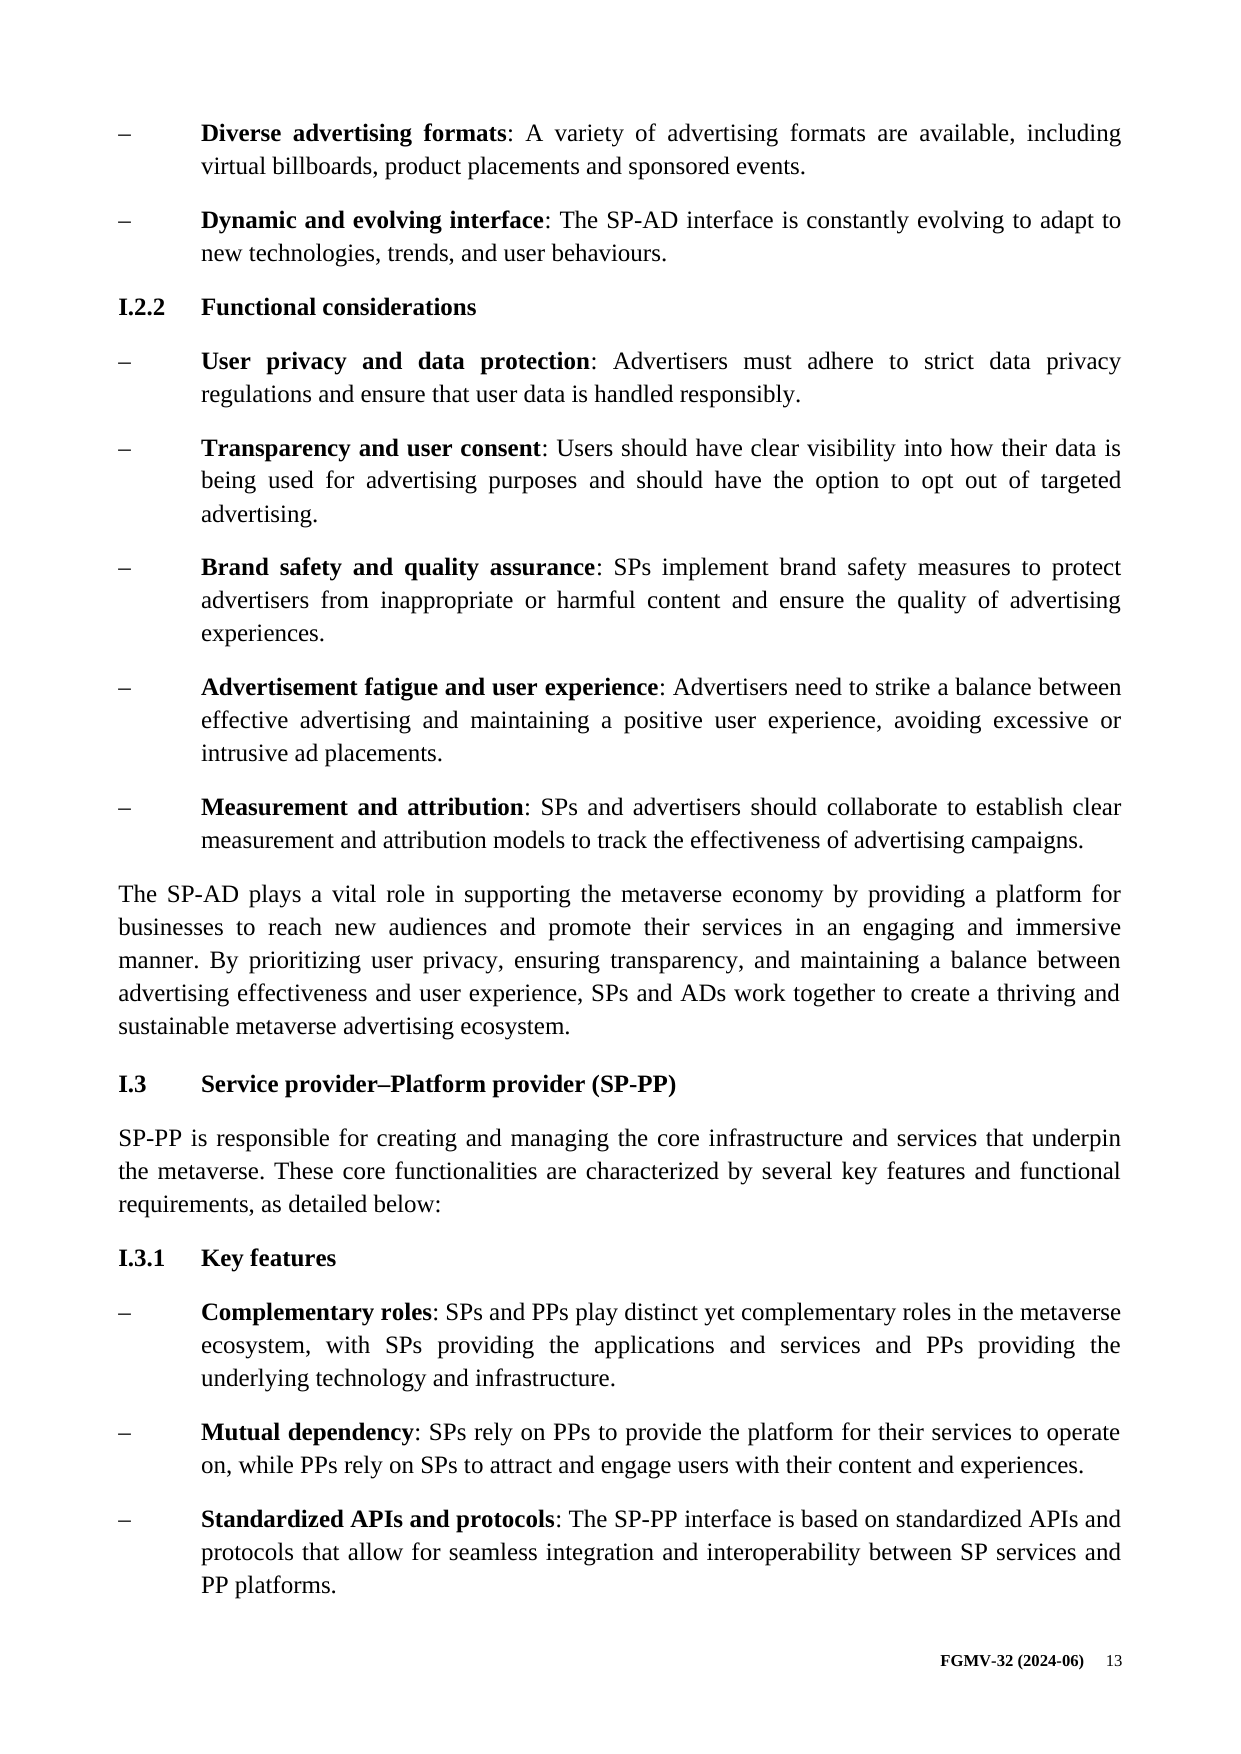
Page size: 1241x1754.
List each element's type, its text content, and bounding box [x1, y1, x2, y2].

subtitle I.2.2 Functional considerations [118, 292, 1122, 321]
text SP-PP is responsible for creating and managing the core infrastructure and services that underpin the metaverse. These core functionalities are characterized by several key features and functional requirements, as detailed below: [118, 1123, 1122, 1218]
subtitle I.3 Service provider–Platform provider (SP-PP) [118, 1069, 1122, 1098]
text – Transparency and user consent: Users should have clear visibility into how their data is being used for advertising purposes and should have the option to opt out of targeted advertising. [118, 433, 1122, 527]
text – Mutual dependency: SPs rely on PPs to provide the platform for their services to operate on, while PPs rely on SPs to attract and engage users with their content and experiences. [118, 1417, 1122, 1478]
subtitle I.3.1 Key features [118, 1243, 1122, 1272]
text – Measurement and attribution: SPs and advertisers should collaborate to establish clear measurement and attribution models to track the effectiveness of advertising campaigns. [118, 792, 1122, 854]
text – Standardized APIs and protocols: The SP-PP interface is based on standardized APIs and protocols that allow for seamless integration and interoperability between SP services and PP platforms. [118, 1504, 1122, 1598]
text – Brand safety and quality assurance: SPs implement brand safety measures to protect advertisers from inappropriate or harmful content and ensure the quality of advertising experiences. [118, 552, 1122, 647]
text – Advertisement fatigue and user experience: Advertisers need to strike a balance between effective advertising and maintaining a positive user experience, avoiding excessive or intrusive ad placements. [118, 672, 1122, 767]
text – Dynamic and evolving interface: The SP-AD interface is constantly evolving to adapt to new technologies, trends, and user behaviours. [118, 205, 1122, 267]
text – Diverse advertising formats: A variety of advertising formats are available, including virtual billboards, product placements and sponsored events. [118, 118, 1122, 180]
text – Complementary roles: SPs and PPs play distinct yet complementary roles in the metaverse ecosystem, with SPs providing the applications and services and PPs providing the underlying technology and infrastructure. [118, 1297, 1122, 1392]
text – User privacy and data protection: Advertisers must adhere to strict data privacy regulations and ensure that user data is handled responsibly. [118, 346, 1122, 407]
text The SP-AD plays a vital role in supporting the metaverse economy by providing a platform for businesses to reach new audiences and promote their services in an engaging and immersive manner. By prioritizing user privacy, ensuring transparency, and maintaining a balance between advertising effectiveness and user experience, SPs and ADs work together to create a thriving and sustainable metaverse advertising ecosystem. [118, 879, 1122, 1040]
